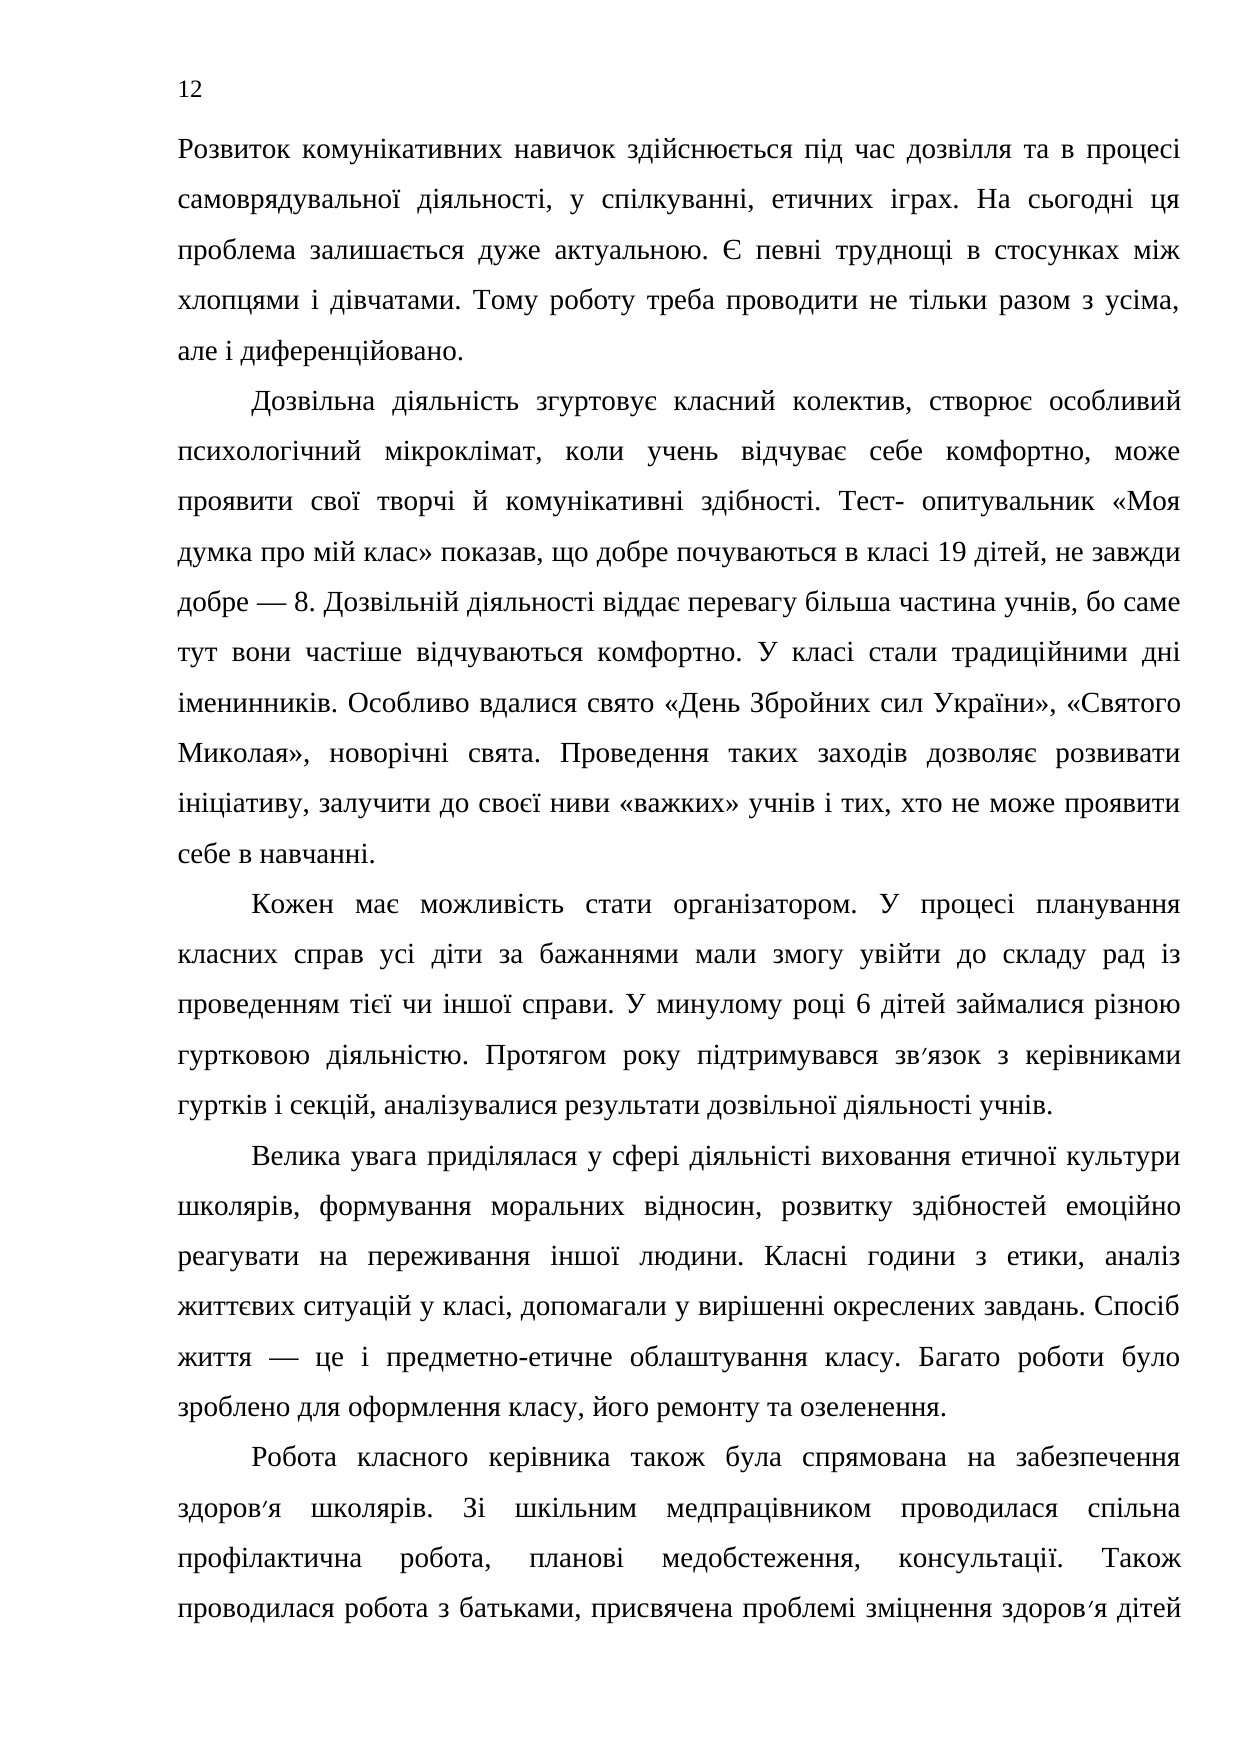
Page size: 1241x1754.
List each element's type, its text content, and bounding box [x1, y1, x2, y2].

text Велика увага приділялася у сфері діяльністі виховання етичної культури школярів, формування моральних відносин, розвитку здібностей емоційно реагувати на переживання іншої людини. Класні години з етики, аналіз життєвих ситуацій у класі, допомагали у вирішенні окреслених завдань. Спосіб життя — це і предметно-етичне облаштування класу. Багато роботи було зроблено для оформлення класу, його ремонту та озеленення. [177, 1138, 1181, 1423]
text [177, 1439, 1181, 1624]
text Кожен має можливість стати організатором. У процесі планування класних справ усі діти за бажаннями мали змогу увійти до складу рад із проведенням тієї чи іншої справи. У минулому році 6 дітей займалися різною гуртковою діяльністю. Протягом року підтримувався зв׳язок з керівниками гуртків і секцій, аналізувалися результати дозвільної діяльності учнів. [177, 886, 1181, 1121]
text Дозвільна діяльність згуртовує класний колектив, створює особливий психологічний мікроклімат, коли учень відчуває себе комфортно, може проявити свої творчі й комунікативні здібності. Тест- опитувальник «Моя думка про мій клас» показав, що добре почуваються в класі 19 дітей, не завжди добре — 8. Дозвільній діяльності віддає перевагу більша частина учнів, бо саме тут вони частіше відчуваються комфортно. У класі стали традиційними дні іменинників. Особливо вдалися свято «День Збройних сил України», «Святого Миколая», новорічні свята. Проведення таких заходів дозволяє розвивати ініціативу, залучити до своєї ниви «важких» учнів і тих, хто не може проявити себе в навчанні. [177, 383, 1181, 869]
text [177, 131, 1181, 366]
